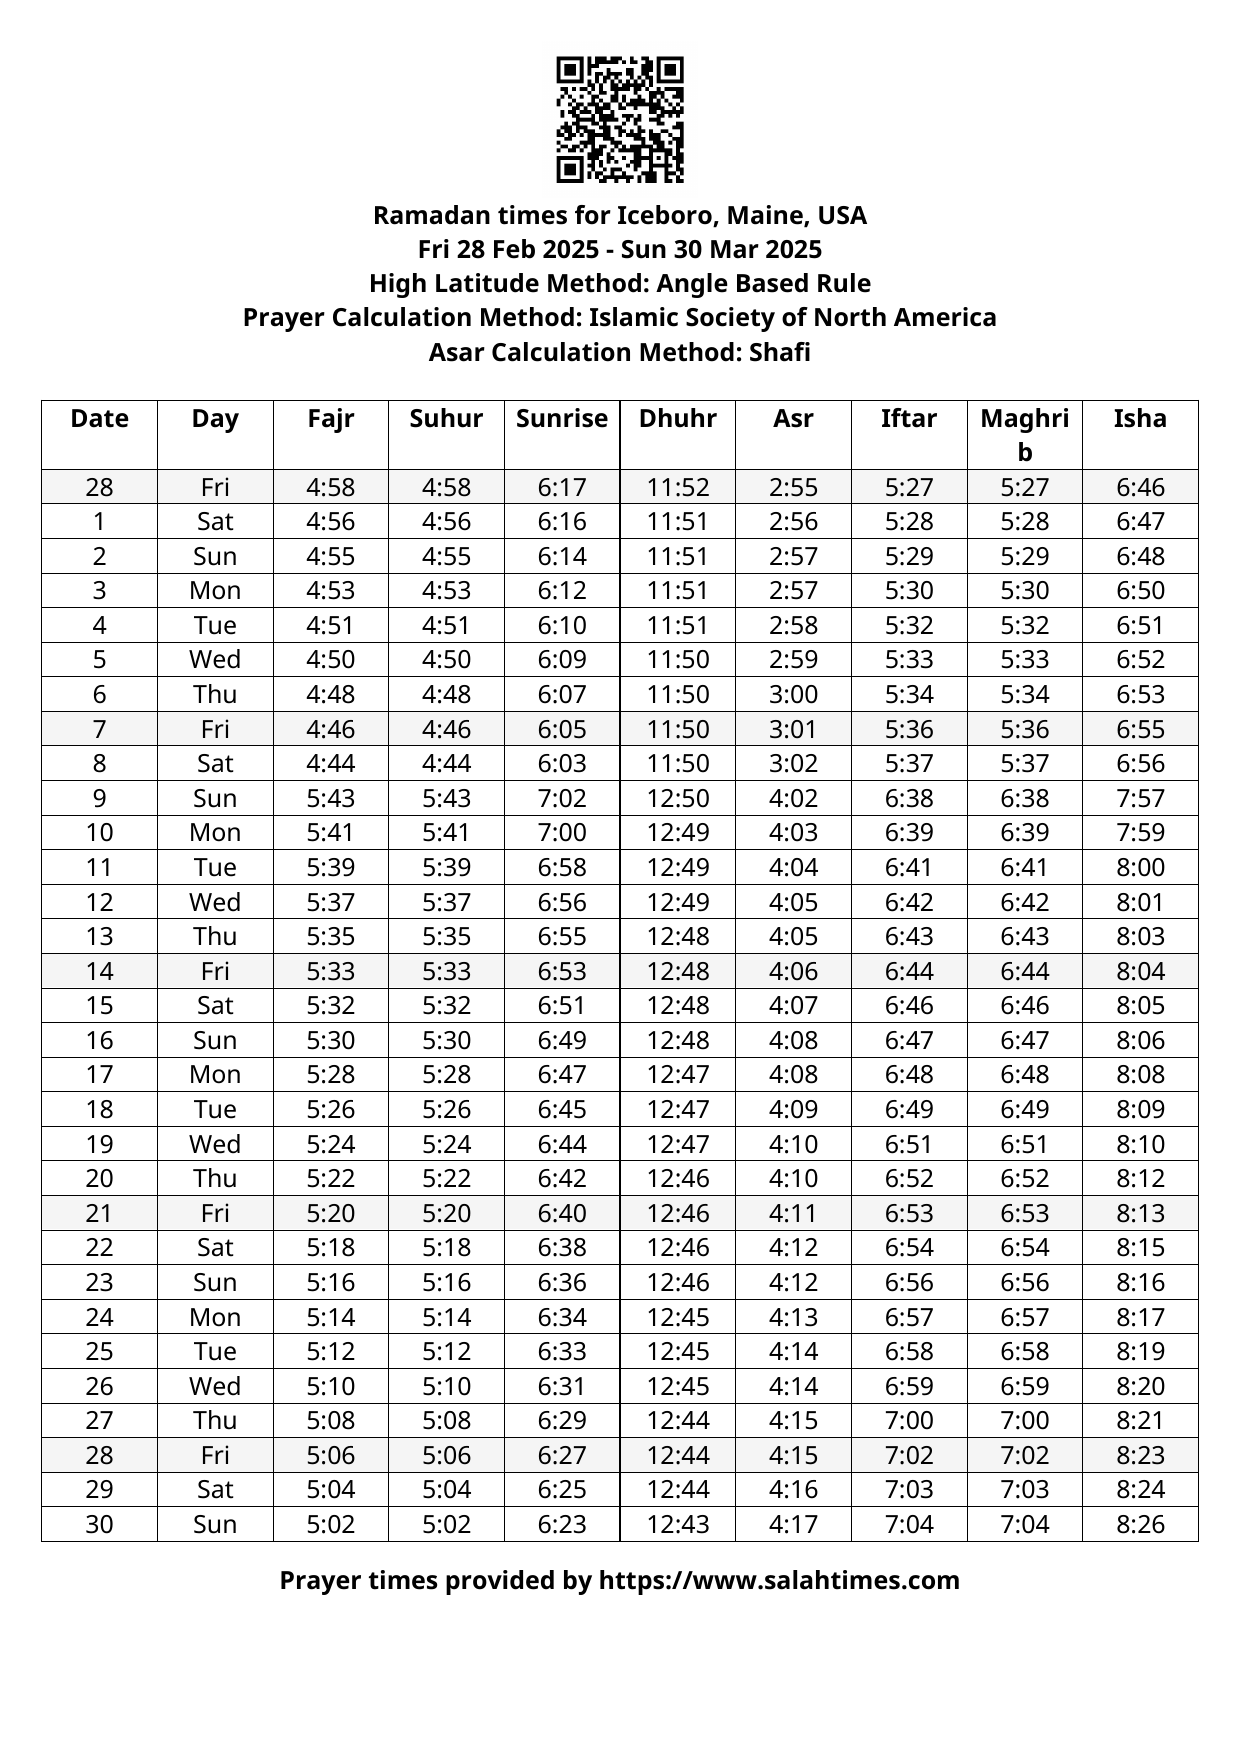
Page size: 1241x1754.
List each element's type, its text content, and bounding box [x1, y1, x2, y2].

table_cell 12:46 [621, 1231, 735, 1264]
table_cell 8:23 [1083, 1438, 1198, 1472]
table_cell 8:06 [1083, 1023, 1198, 1057]
table_cell 6:07 [505, 677, 619, 711]
table_cell 6:03 [505, 746, 619, 780]
table_cell Wed [158, 643, 273, 676]
table_cell Sat [158, 989, 273, 1022]
table_cell 7:04 [852, 1507, 967, 1541]
table_cell 4:09 [736, 1092, 851, 1126]
text Prayer times provided by https://www.salahtimes.com [42, 1563, 1198, 1597]
table_cell 30 [42, 1507, 157, 1541]
table_cell 6:57 [968, 1300, 1082, 1333]
table_cell 6:29 [505, 1404, 619, 1437]
table_cell 6:53 [1083, 677, 1198, 711]
table_cell 3 [42, 574, 157, 607]
table_cell 6:12 [505, 574, 619, 607]
table_cell 5:32 [274, 989, 388, 1022]
table_cell 12:48 [621, 919, 735, 953]
table_cell 6:57 [852, 1300, 967, 1333]
table_cell 5:30 [389, 1023, 504, 1057]
table_cell 5:16 [274, 1265, 388, 1299]
table_cell 6:46 [968, 989, 1082, 1022]
table_cell 5:10 [389, 1369, 504, 1402]
table_cell 4:58 [389, 470, 504, 503]
table_cell 4:16 [736, 1473, 851, 1506]
table_cell 12:44 [621, 1404, 735, 1437]
table_cell 5:36 [852, 712, 967, 745]
table_cell 7:02 [505, 781, 619, 814]
table_cell 11 [42, 850, 157, 884]
table_header Dhuhr [621, 401, 735, 469]
table_cell 12 [42, 885, 157, 918]
table_cell 8:09 [1083, 1092, 1198, 1126]
table_cell 7:00 [968, 1404, 1082, 1437]
table_cell 2:57 [736, 574, 851, 607]
table_cell 6:50 [1083, 574, 1198, 607]
table_cell 5:43 [274, 781, 388, 814]
table_cell Wed [158, 1369, 273, 1402]
table_cell Thu [158, 1404, 273, 1437]
table_cell 12:49 [621, 885, 735, 918]
table_cell 6:48 [968, 1058, 1082, 1091]
table_cell 6:23 [505, 1507, 619, 1541]
table_cell 12:46 [621, 1196, 735, 1229]
table_cell Fri [158, 712, 273, 745]
table_cell 6:47 [852, 1023, 967, 1057]
table_cell 4:08 [736, 1023, 851, 1057]
table_cell 5:32 [389, 989, 504, 1022]
table_cell 8:20 [1083, 1369, 1198, 1402]
table_cell 6:42 [852, 885, 967, 918]
table_cell 8:21 [1083, 1404, 1198, 1437]
table_cell 9 [42, 781, 157, 814]
table_cell 5:32 [968, 608, 1082, 642]
table_cell 5:12 [274, 1334, 388, 1368]
table_cell 8:24 [1083, 1473, 1198, 1506]
table_cell 6:51 [1083, 608, 1198, 642]
table_header Maghrib [968, 401, 1082, 469]
table_cell 6:43 [968, 919, 1082, 953]
table_cell Sat [158, 1231, 273, 1264]
table_cell 4:13 [736, 1300, 851, 1333]
text Prayer Calculation Method: Islamic Society of North America [42, 300, 1198, 334]
table_cell 6:51 [505, 989, 619, 1022]
table_cell Tue [158, 850, 273, 884]
table_cell 11:51 [621, 539, 735, 572]
table_cell Sun [158, 1023, 273, 1057]
table_cell Fri [158, 954, 273, 987]
table_cell 4:10 [736, 1127, 851, 1160]
table_cell Mon [158, 1300, 273, 1333]
table_cell 5:14 [389, 1300, 504, 1333]
table_cell 8:00 [1083, 850, 1198, 884]
table_cell 6:05 [505, 712, 619, 745]
table_cell 5 [42, 643, 157, 676]
table_cell 5:39 [274, 850, 388, 884]
table_cell 4:53 [389, 574, 504, 607]
table_cell 4:53 [274, 574, 388, 607]
table_cell 4:58 [274, 470, 388, 503]
table_cell 5:43 [389, 781, 504, 814]
table_cell 7 [42, 712, 157, 745]
table_cell 6:40 [505, 1196, 619, 1229]
table_cell 5:18 [274, 1231, 388, 1264]
table_cell 7:03 [968, 1473, 1082, 1506]
table_cell 5:16 [389, 1265, 504, 1299]
text High Latitude Method: Angle Based Rule [42, 266, 1198, 300]
table_cell 6:41 [968, 850, 1082, 884]
table_cell 12:47 [621, 1127, 735, 1160]
table_cell 6:44 [852, 954, 967, 987]
table_header Sunrise [505, 401, 619, 469]
table_cell Wed [158, 1127, 273, 1160]
table_cell 5:30 [852, 574, 967, 607]
table_cell 6:58 [968, 1334, 1082, 1368]
table_cell 6:25 [505, 1473, 619, 1506]
table_cell 8:10 [1083, 1127, 1198, 1160]
table_cell Sun [158, 539, 273, 572]
table_cell 5:32 [852, 608, 967, 642]
table_cell 6:48 [1083, 539, 1198, 572]
table_cell 5:35 [389, 919, 504, 953]
table_cell 5:28 [389, 1058, 504, 1091]
table_cell 4:15 [736, 1438, 851, 1472]
table_cell 5:34 [852, 677, 967, 711]
table_header Fajr [274, 401, 388, 469]
table_cell Thu [158, 919, 273, 953]
table_cell 29 [42, 1473, 157, 1506]
table_cell 2:55 [736, 470, 851, 503]
table_cell 5:27 [852, 470, 967, 503]
table_cell 12:50 [621, 781, 735, 814]
table_cell 12:44 [621, 1438, 735, 1472]
table_cell 5:24 [389, 1127, 504, 1160]
table_cell 6:38 [968, 781, 1082, 814]
table_cell 11:51 [621, 504, 735, 538]
table_cell 25 [42, 1334, 157, 1368]
table_cell 6:38 [852, 781, 967, 814]
table_cell 7:59 [1083, 816, 1198, 849]
table_cell 8:26 [1083, 1507, 1198, 1541]
table_cell 6:53 [505, 954, 619, 987]
table_cell 6:52 [1083, 643, 1198, 676]
table_cell 4:17 [736, 1507, 851, 1541]
table_cell 5:02 [274, 1507, 388, 1541]
table_cell 8:17 [1083, 1300, 1198, 1333]
table_cell 6:47 [968, 1023, 1082, 1057]
table_cell 5:20 [274, 1196, 388, 1229]
table_cell 5:28 [274, 1058, 388, 1091]
table_cell 6:44 [505, 1127, 619, 1160]
table_cell 6:47 [505, 1058, 619, 1091]
table_cell 6:56 [1083, 746, 1198, 780]
table_cell 4 [42, 608, 157, 642]
table_cell 6:56 [505, 885, 619, 918]
table_cell 7:03 [852, 1473, 967, 1506]
table_header Isha [1083, 401, 1198, 469]
table_cell 6:53 [968, 1196, 1082, 1229]
table_cell 6:52 [852, 1161, 967, 1195]
table_cell 12:47 [621, 1058, 735, 1091]
table_cell 6:16 [505, 504, 619, 538]
table_cell 12:49 [621, 850, 735, 884]
table_cell 6:56 [852, 1265, 967, 1299]
table_cell 4:56 [274, 504, 388, 538]
table_header Iftar [852, 401, 967, 469]
table_cell 5:41 [389, 816, 504, 849]
table_cell 11:51 [621, 608, 735, 642]
table_cell 5:04 [274, 1473, 388, 1506]
table_cell 5:39 [389, 850, 504, 884]
table_cell 2:59 [736, 643, 851, 676]
table_cell 5:41 [274, 816, 388, 849]
table_cell 4:12 [736, 1265, 851, 1299]
table_cell 2 [42, 539, 157, 572]
table_cell 5:33 [968, 643, 1082, 676]
table_cell 11:51 [621, 574, 735, 607]
table_cell 4:55 [274, 539, 388, 572]
table_cell 5:08 [389, 1404, 504, 1437]
table_cell 6:53 [852, 1196, 967, 1229]
table_cell 12:46 [621, 1265, 735, 1299]
table_cell 4:51 [389, 608, 504, 642]
table_cell Fri [158, 470, 273, 503]
table_cell 17 [42, 1058, 157, 1091]
table_cell 6:41 [852, 850, 967, 884]
table_cell 7:57 [1083, 781, 1198, 814]
table_cell 12:43 [621, 1507, 735, 1541]
table_cell 11:50 [621, 677, 735, 711]
table_cell 6:14 [505, 539, 619, 572]
table_cell Tue [158, 608, 273, 642]
table_cell 11:50 [621, 712, 735, 745]
table_cell 8:13 [1083, 1196, 1198, 1229]
table_cell 6:55 [1083, 712, 1198, 745]
table_cell Sat [158, 504, 273, 538]
table_cell 16 [42, 1023, 157, 1057]
table_cell 4:56 [389, 504, 504, 538]
table_cell 6:31 [505, 1369, 619, 1402]
table_cell 4:03 [736, 816, 851, 849]
table_cell Thu [158, 1161, 273, 1195]
table_cell 28 [42, 470, 157, 503]
table_cell 5:37 [274, 885, 388, 918]
table_cell 21 [42, 1196, 157, 1229]
table_cell 6:46 [852, 989, 967, 1022]
table_cell 4:50 [274, 643, 388, 676]
table_cell 24 [42, 1300, 157, 1333]
table_cell 20 [42, 1161, 157, 1195]
table_cell Sun [158, 1507, 273, 1541]
table_cell 5:08 [274, 1404, 388, 1437]
table_cell 5:06 [274, 1438, 388, 1472]
table_cell 8:19 [1083, 1334, 1198, 1368]
table_cell Tue [158, 1092, 273, 1126]
table_cell 6:58 [852, 1334, 967, 1368]
table_cell 4:06 [736, 954, 851, 987]
table_cell 5:20 [389, 1196, 504, 1229]
table_cell 6:58 [505, 850, 619, 884]
table_cell 4:04 [736, 850, 851, 884]
table_cell 5:37 [968, 746, 1082, 780]
table_cell 8:08 [1083, 1058, 1198, 1091]
table_cell 12:47 [621, 1092, 735, 1126]
table_cell 4:51 [274, 608, 388, 642]
table_cell 5:28 [852, 504, 967, 538]
table_cell 6:51 [852, 1127, 967, 1160]
text Fri 28 Feb 2025 - Sun 30 Mar 2025 [42, 232, 1198, 266]
table_cell 6:39 [968, 816, 1082, 849]
table_cell 4:46 [274, 712, 388, 745]
table_cell 11:50 [621, 643, 735, 676]
table_cell Sat [158, 1473, 273, 1506]
table_cell 4:14 [736, 1369, 851, 1402]
table_cell 5:30 [968, 574, 1082, 607]
table_cell 6:10 [505, 608, 619, 642]
table_cell 8:15 [1083, 1231, 1198, 1264]
table_cell 12:48 [621, 954, 735, 987]
table_cell 6:34 [505, 1300, 619, 1333]
table_cell 4:11 [736, 1196, 851, 1229]
table_cell 5:36 [968, 712, 1082, 745]
table_cell 11:52 [621, 470, 735, 503]
table_cell 28 [42, 1438, 157, 1472]
table_cell 7:04 [968, 1507, 1082, 1541]
table_cell 6:46 [1083, 470, 1198, 503]
table_cell 3:01 [736, 712, 851, 745]
table_cell 12:49 [621, 816, 735, 849]
table_cell 8:03 [1083, 919, 1198, 953]
table_cell Wed [158, 885, 273, 918]
table_cell 4:48 [389, 677, 504, 711]
table_cell 7:02 [852, 1438, 967, 1472]
table_cell 12:45 [621, 1300, 735, 1333]
table_cell 5:34 [968, 677, 1082, 711]
table_cell 5:04 [389, 1473, 504, 1506]
table_cell 6:49 [852, 1092, 967, 1126]
table_cell 4:02 [736, 781, 851, 814]
table_header Asr [736, 401, 851, 469]
table_cell 12:45 [621, 1334, 735, 1368]
table_cell Sun [158, 1265, 273, 1299]
table_cell 12:45 [621, 1369, 735, 1402]
table_cell 8:16 [1083, 1265, 1198, 1299]
table_cell 4:14 [736, 1334, 851, 1368]
table_cell 12:44 [621, 1473, 735, 1506]
table_cell 4:15 [736, 1404, 851, 1437]
text Asar Calculation Method: Shafi [42, 334, 1198, 368]
table_cell 14 [42, 954, 157, 987]
table_cell 6:52 [968, 1161, 1082, 1195]
table_cell 4:05 [736, 885, 851, 918]
table_cell 6:48 [852, 1058, 967, 1091]
table_cell 4:44 [274, 746, 388, 780]
table_cell 6:43 [852, 919, 967, 953]
table_cell 5:29 [968, 539, 1082, 572]
table_cell Sat [158, 746, 273, 780]
table_cell 6:54 [968, 1231, 1082, 1264]
table_cell 5:18 [389, 1231, 504, 1264]
table_cell 19 [42, 1127, 157, 1160]
table_cell 3:02 [736, 746, 851, 780]
table_cell 6:44 [968, 954, 1082, 987]
table_cell 4:46 [389, 712, 504, 745]
table_cell 4:55 [389, 539, 504, 572]
table_cell Sun [158, 781, 273, 814]
table_cell 6:59 [852, 1369, 967, 1402]
table_cell 6:56 [968, 1265, 1082, 1299]
table_cell 8 [42, 746, 157, 780]
table_cell 8:01 [1083, 885, 1198, 918]
table_cell 5:02 [389, 1507, 504, 1541]
table_cell 7:00 [852, 1404, 967, 1437]
table_cell 5:22 [274, 1161, 388, 1195]
table_cell 5:37 [852, 746, 967, 780]
table_cell 5:33 [274, 954, 388, 987]
table_cell 6:42 [968, 885, 1082, 918]
table_cell 6:42 [505, 1161, 619, 1195]
table_cell 27 [42, 1404, 157, 1437]
table_cell 23 [42, 1265, 157, 1299]
table_cell 4:44 [389, 746, 504, 780]
table_cell 6 [42, 677, 157, 711]
table_cell 4:07 [736, 989, 851, 1022]
table_cell 4:50 [389, 643, 504, 676]
table_cell 22 [42, 1231, 157, 1264]
table_cell 8:05 [1083, 989, 1198, 1022]
table_cell 6:49 [505, 1023, 619, 1057]
table_cell 12:48 [621, 989, 735, 1022]
picture [542, 41, 699, 198]
table_cell 18 [42, 1092, 157, 1126]
table_cell 6:33 [505, 1334, 619, 1368]
table_cell 6:47 [1083, 504, 1198, 538]
table_cell 5:37 [389, 885, 504, 918]
table_cell 5:29 [852, 539, 967, 572]
table_cell 12:48 [621, 1023, 735, 1057]
table_cell 5:35 [274, 919, 388, 953]
table_cell 6:38 [505, 1231, 619, 1264]
table_cell Mon [158, 574, 273, 607]
table_cell Mon [158, 1058, 273, 1091]
table_cell 6:36 [505, 1265, 619, 1299]
table_header Suhur [389, 401, 504, 469]
table_cell Thu [158, 677, 273, 711]
table_cell 8:04 [1083, 954, 1198, 987]
table_cell 4:48 [274, 677, 388, 711]
table_cell 5:12 [389, 1334, 504, 1368]
table_cell 6:39 [852, 816, 967, 849]
table_cell 8:12 [1083, 1161, 1198, 1195]
table_cell Fri [158, 1196, 273, 1229]
table_cell 2:58 [736, 608, 851, 642]
table_cell 2:56 [736, 504, 851, 538]
table_cell 13 [42, 919, 157, 953]
table_cell 1 [42, 504, 157, 538]
table_cell 4:12 [736, 1231, 851, 1264]
table_cell Mon [158, 816, 273, 849]
text Ramadan times for Iceboro, Maine, USA [42, 198, 1198, 232]
table_cell 5:33 [852, 643, 967, 676]
table_cell 2:57 [736, 539, 851, 572]
table_cell 4:10 [736, 1161, 851, 1195]
table_cell 6:55 [505, 919, 619, 953]
table_cell 6:49 [968, 1092, 1082, 1126]
table_cell 4:05 [736, 919, 851, 953]
table_cell 15 [42, 989, 157, 1022]
table_cell 5:27 [968, 470, 1082, 503]
table_cell 7:02 [968, 1438, 1082, 1472]
table_cell 5:10 [274, 1369, 388, 1402]
table_cell 6:27 [505, 1438, 619, 1472]
table_cell 5:26 [274, 1092, 388, 1126]
table_cell 12:46 [621, 1161, 735, 1195]
table_cell 5:26 [389, 1092, 504, 1126]
table_cell 6:51 [968, 1127, 1082, 1160]
table_cell 5:24 [274, 1127, 388, 1160]
table_cell 10 [42, 816, 157, 849]
table_cell 6:59 [968, 1369, 1082, 1402]
table_header Day [158, 401, 273, 469]
table_cell 5:14 [274, 1300, 388, 1333]
table_cell 6:45 [505, 1092, 619, 1126]
table_cell 6:09 [505, 643, 619, 676]
table_cell 5:28 [968, 504, 1082, 538]
table_header Date [42, 401, 157, 469]
table_cell 5:22 [389, 1161, 504, 1195]
table_cell 5:33 [389, 954, 504, 987]
table_cell 6:54 [852, 1231, 967, 1264]
table_cell 5:30 [274, 1023, 388, 1057]
table_cell 7:00 [505, 816, 619, 849]
table_cell 6:17 [505, 470, 619, 503]
table_cell 4:08 [736, 1058, 851, 1091]
table_cell Fri [158, 1438, 273, 1472]
table_cell 5:06 [389, 1438, 504, 1472]
table_cell 3:00 [736, 677, 851, 711]
table_cell 26 [42, 1369, 157, 1402]
table_cell Tue [158, 1334, 273, 1368]
table_cell 11:50 [621, 746, 735, 780]
